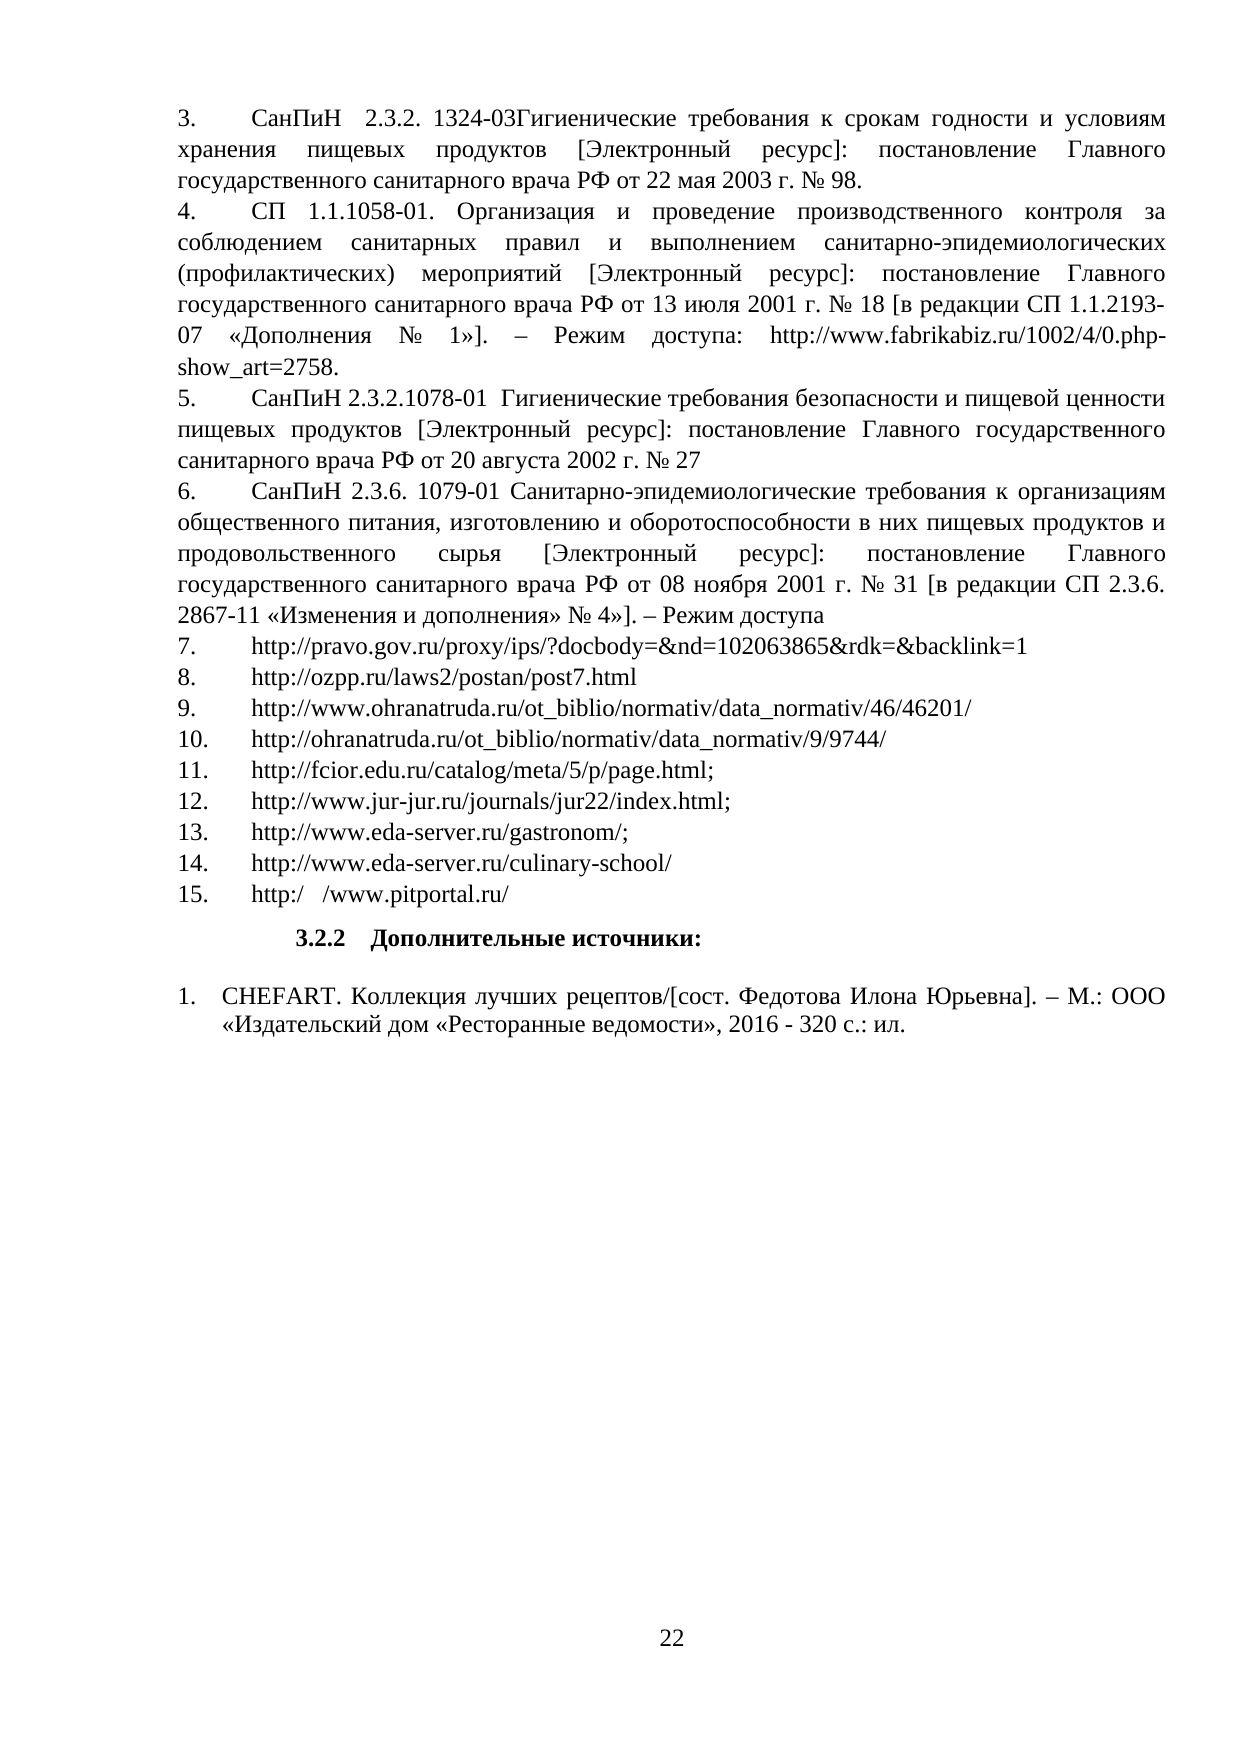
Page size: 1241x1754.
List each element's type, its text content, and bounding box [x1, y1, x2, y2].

list http://www.jur-jur.ru/journals/jur22/index.html; [177, 786, 1166, 815]
list http://ozpp.ru/laws2/postan/post7.html [177, 662, 1166, 691]
list http://pravo.gov.ru/proxy/ips/?docbody=&nd=102063865&rdk=&backlink=1 [177, 631, 1166, 660]
list Дополнительные источники: [295, 923, 1166, 952]
list http:/ /www.pitportal.ru/ [177, 879, 1166, 908]
list СП 1.1.1058-01. Организация и проведение производственного контроля за соблюдением санитарных правил и выполнением санитарно-эпидемиологических (профилактических) мероприятий [Электронный ресурс]: постановление Главного государственного санитарного врача РФ от 13 июля 2001 г. № 18 [в редакции СП 1.1.2193-07 «Дополнения № 1»]. – Режим доступа: http://www.fabrikabiz.ru/1002/4/0.php-show_art=2758. [177, 196, 1166, 380]
list http://ohranatruda.ru/ot_biblio/normativ/data_normativ/9/9744/ [177, 724, 1166, 753]
list http://www.ohranatruda.ru/ot_biblio/normativ/data_normativ/46/46201/ [177, 693, 1166, 722]
list СанПиН 2.3.2. 1324-03Гигиенические требования к срокам годности и условиям хранения пищевых продуктов [Электронный ресурс]: постановление Главного государственного санитарного врача РФ от 22 мая 2003 г. № 98. [177, 103, 1166, 194]
list http://www.eda-server.ru/gastronom/; [177, 817, 1166, 846]
list CHEFART. Коллекция лучших рецептов/[сост. Федотова Илона Юрьевна]. – М.: ООО «Издательский дом «Ресторанные ведомости», 2016 - 320 с.: ил. [177, 981, 1166, 1038]
list СанПиН 2.3.2.1078-01 Гигиенические требования безопасности и пищевой ценности пищевых продуктов [Электронный ресурс]: постановление Главного государственного санитарного врача РФ от 20 августа 2002 г. № 27 [177, 383, 1166, 473]
list http://www.eda-server.ru/culinary-school/ [177, 848, 1166, 877]
list http://fcior.edu.ru/catalog/meta/5/p/page.html; [177, 755, 1166, 784]
list СанПиН 2.3.6. 1079-01 Санитарно-эпидемиологические требования к организациям общественного питания, изготовлению и оборотоспособности в них пищевых продуктов и продовольственного сырья [Электронный ресурс]: постановление Главного государственного санитарного врача РФ от 08 ноября 2001 г. № 31 [в редакции СП 2.3.6. 2867-11 «Изменения и дополнения» № 4»]. – Режим доступа [177, 476, 1166, 629]
